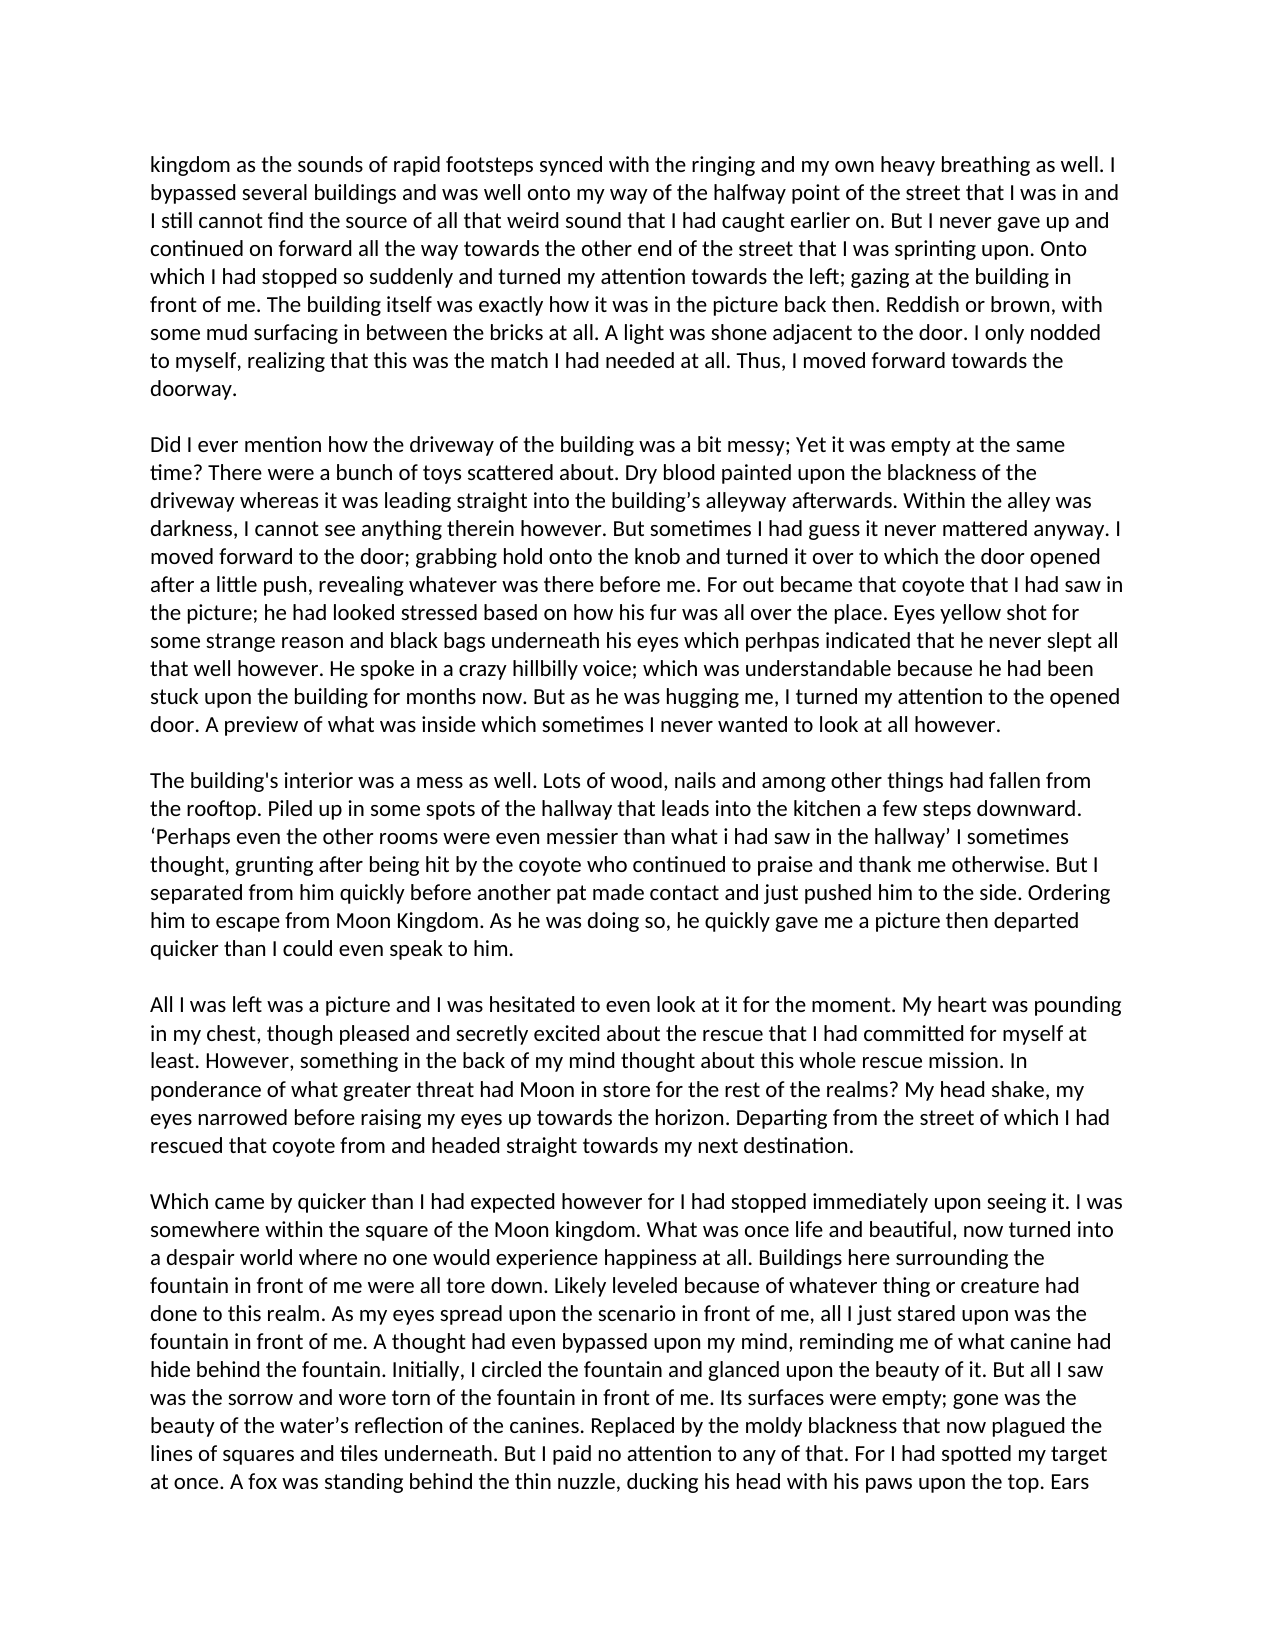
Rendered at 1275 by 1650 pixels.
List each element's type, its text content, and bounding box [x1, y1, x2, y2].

text Did I ever mention how the driveway of the building was a bit messy; Yet it was empty at the same time? There were a bunch of toys scattered about. Dry blood painted upon the blackness of the driveway whereas it was leading straight into the building’s alleyway afterwards. Within the alley was darkness, I cannot see anything therein however. But sometimes I had guess it never mattered anyway. I moved forward to the door; grabbing hold onto the knob and turned it over to which the door opened after a little push, revealing whatever was there before me. For out became that coyote that I had saw in the picture; he had looked stressed based on how his fur was all over the place. Eyes yellow shot for some strange reason and black bags underneath his eyes which perhpas indicated that he never slept all that well however. He spoke in a crazy hillbilly voice; which was understandable because he had been stuck upon the building for months now. But as he was hugging me, I turned my attention to the opened door. A preview of what was inside which sometimes I never wanted to look at all however. [150, 430, 1125, 738]
text All I was left was a picture and I was hesitated to even look at it for the moment. My heart was pounding in my chest, though pleased and secretly excited about the rescue that I had committed for myself at least. However, something in the back of my mind thought about this whole rescue mission. In ponderance of what greater threat had Moon in store for the rest of the realms? My head shake, my eyes narrowed before raising my eyes up towards the horizon. Departing from the street of which I had rescued that coyote from and headed straight towards my next destination. [150, 991, 1125, 1159]
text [150, 1187, 1125, 1495]
text The building's interior was a mess as well. Lots of wood, nails and among other things had fallen from the rooftop. Piled up in some spots of the hallway that leads into the kitchen a few steps downward. ‘Perhaps even the other rooms were even messier than what i had saw in the hallway’ I sometimes thought, grunting after being hit by the coyote who continued to praise and thank me otherwise. But I separated from him quickly before another pat made contact and just pushed him to the side. Ordering him to escape from Moon Kingdom. As he was doing so, he quickly gave me a picture then departed quicker than I could even speak to him. [150, 766, 1125, 963]
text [150, 150, 1125, 402]
